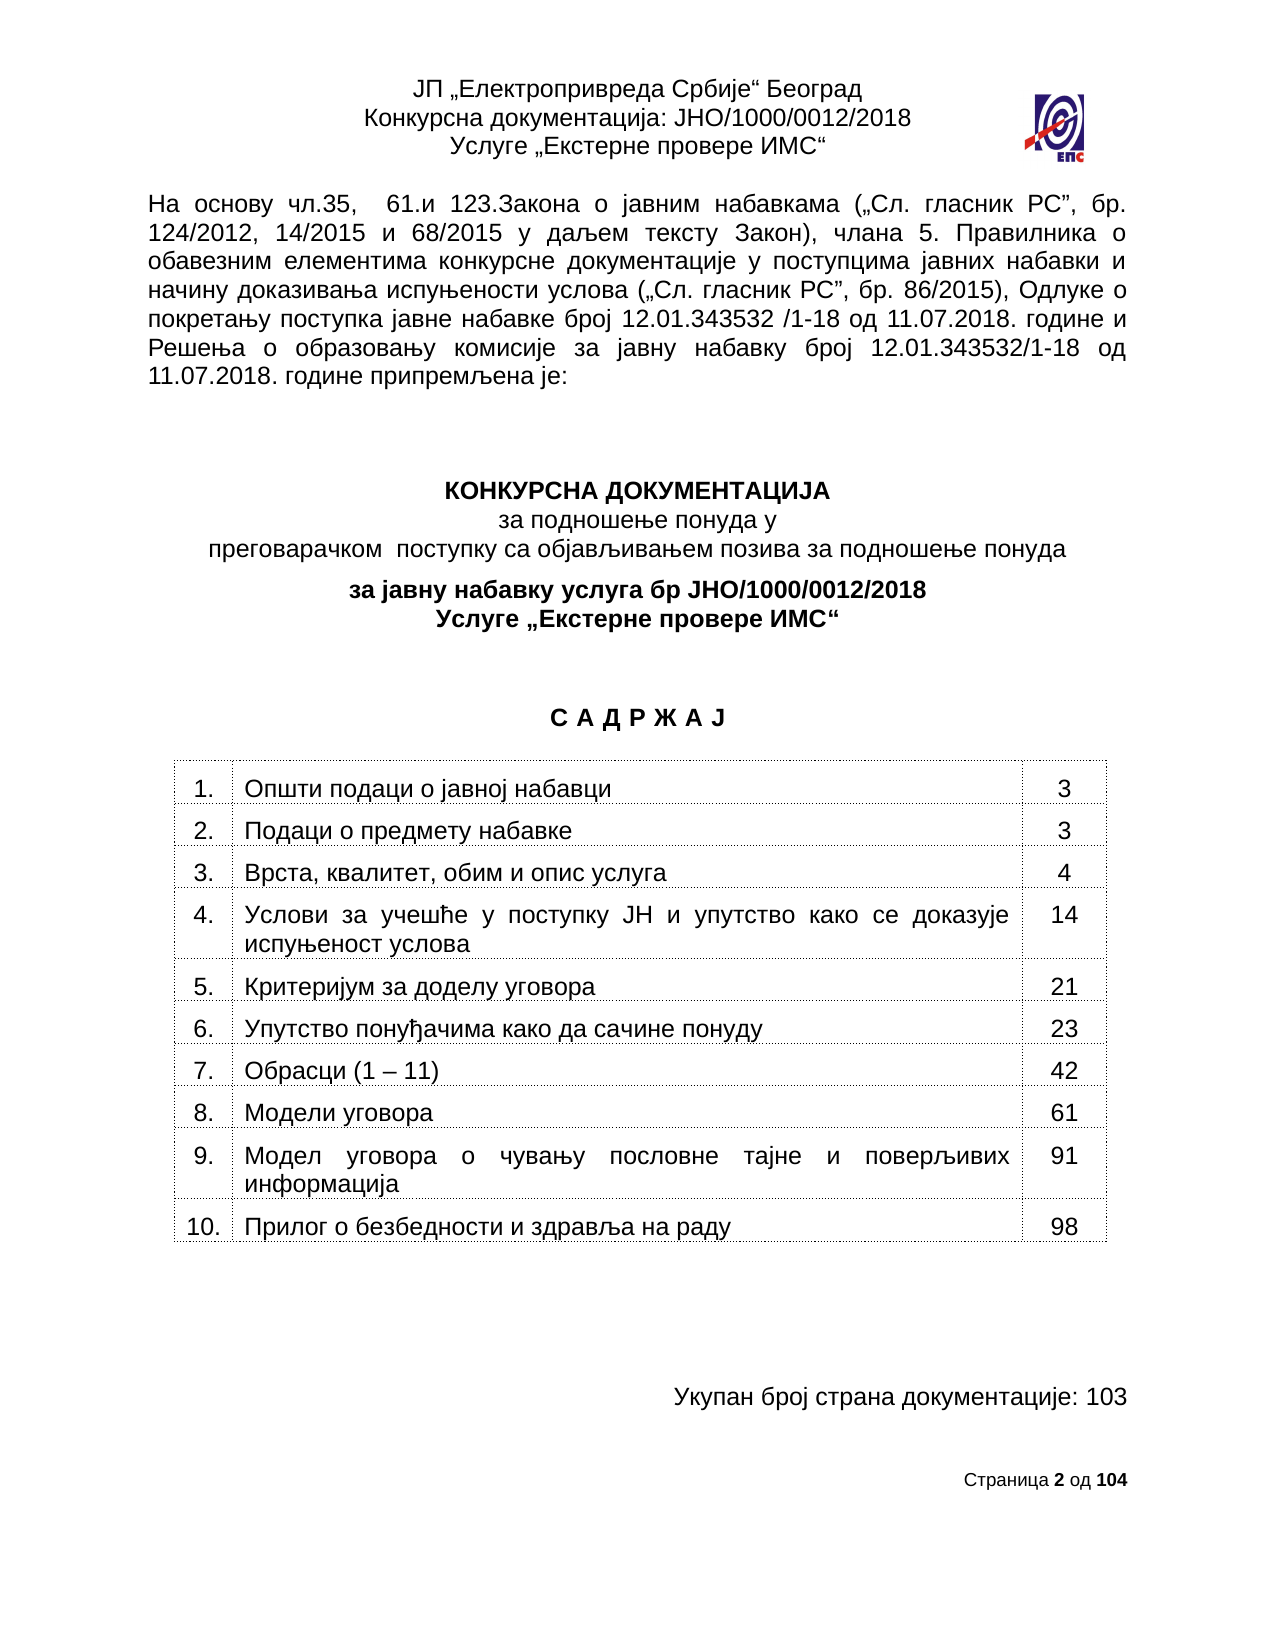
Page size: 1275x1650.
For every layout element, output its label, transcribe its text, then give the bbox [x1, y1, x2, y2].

table_cell Упутство понуђачима како да сачине понуду [233, 1000, 1022, 1043]
text преговарачком поступку са објављивањем позива за подношење понуда [148, 534, 1127, 563]
text КОНКУРСНА ДОКУМЕНТАЦИЈА [148, 476, 1127, 505]
picture [1017, 90, 1092, 169]
table_cell Модел уговора о чувању пословне тајне и поверљивих информација [233, 1127, 1022, 1198]
table_cell 6. [174, 1000, 233, 1043]
table_cell Критеријум за доделу уговора [233, 958, 1022, 1000]
table_cell 98 [1022, 1198, 1106, 1241]
table_cell Услови за учешће у поступку ЈН и упутство како се доказује испуњеност услова [233, 887, 1022, 958]
table_cell 3 [1022, 803, 1106, 845]
table_header Општи подаци о јавној набавци [233, 760, 1022, 802]
text за подношење понуда у [148, 505, 1127, 534]
table_cell 5. [174, 958, 233, 1000]
text На основу чл.35, 61.и 123.Закона о јавним набавкама („Сл. гласник РС”, бр. 124/2012, 14/2015 и 68/2015 у даљем тексту Закон), члана 5. Правилника о обавезним елементима конкурсне документације у поступцима јавних набавки и начину доказивања испуњености услова („Сл. гласник РС”, бр. 86/2015), Одлуке о покретању поступка јавне набавке број 12.01.343532 /1-18 од 11.07.2018. године и Решења о образовању комисије за јавну набавку број 12.01.343532/1-18 од 11.07.2018. године припремљена је: [148, 189, 1127, 390]
table_cell Прилог о безбедности и здравља на раду [233, 1198, 1022, 1241]
table_cell 91 [1022, 1127, 1106, 1198]
table_cell 8. [174, 1085, 233, 1127]
table_cell 61 [1022, 1085, 1106, 1127]
text Услуге „Eкстерне провере ИМС“ [148, 604, 1127, 633]
table_cell Обрасци (1 – 11) [233, 1043, 1022, 1085]
table_cell Подаци о предмету набавке [233, 803, 1022, 845]
table_cell 14 [1022, 887, 1106, 958]
table_cell 2. [174, 803, 233, 845]
table_cell 3. [174, 845, 233, 887]
table_header 3 [1022, 760, 1106, 802]
table_cell 10. [174, 1198, 233, 1241]
table_header 1. [174, 760, 233, 802]
table_cell 23 [1022, 1000, 1106, 1043]
table_cell 9. [174, 1127, 233, 1198]
table_cell 7. [174, 1043, 233, 1085]
table_cell 42 [1022, 1043, 1106, 1085]
text САДРЖАЈ [148, 703, 1127, 731]
table_cell Врста, квалитет, обим и опис услуга [233, 845, 1022, 887]
text за јавну набавку услуга бр ЈНО/1000/0012/2018 [148, 575, 1127, 604]
text Укупан број страна документације: 103 [148, 1382, 1127, 1410]
table_cell 4 [1022, 845, 1106, 887]
table_cell Модели уговора [233, 1085, 1022, 1127]
table_cell 4. [174, 887, 233, 958]
table_cell 21 [1022, 958, 1106, 1000]
